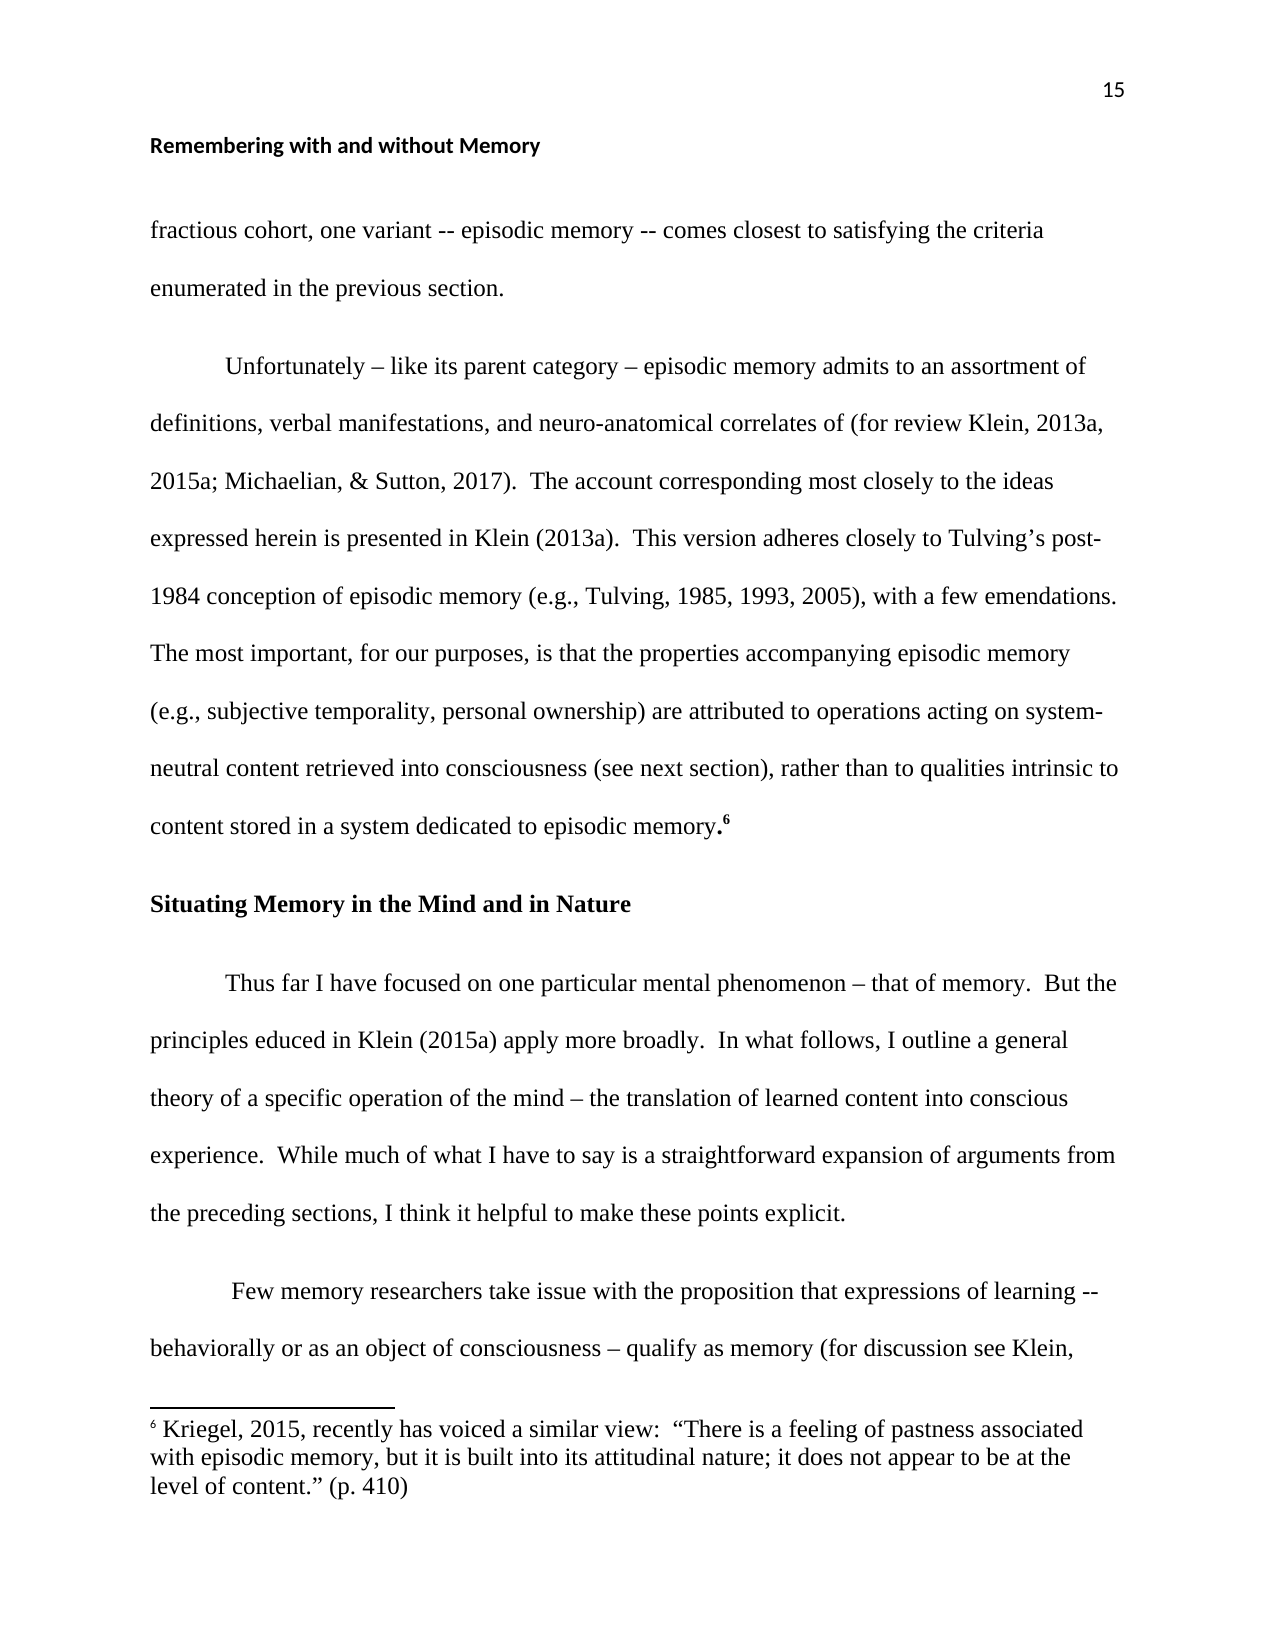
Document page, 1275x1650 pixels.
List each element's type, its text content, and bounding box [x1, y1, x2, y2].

text Unfortunately – like its parent category – episodic memory admits to an assortment of definitions, verbal manifestations, and neuro-anatomical correlates of (for review Klein, 2013a, 2015a; Michaelian, & Sutton, 2017). The account corresponding most closely to the ideas expressed herein is presented in Klein (2013a). This version adheres closely to Tulving’s post-1984 conception of episodic memory (e.g., Tulving, 1985, 1993, 2005), with a few emendations. The most important, for our purposes, is that the properties accompanying episodic memory (e.g., subjective temporality, personal ownership) are attributed to operations acting on system-neutral content retrieved into consciousness (see next section), rather than to qualities intrinsic to content stored in a system dedicated to episodic memory. [150, 351, 1125, 840]
text Thus far I have focused on one particular mental phenomenon – that of memory. But the principles educed in Klein (2015a) apply more broadly. In what follows, I outline a general theory of a specific operation of the mind – the translation of learned content into conscious experience. While much of what I have to say is a straightforward expansion of arguments from the preceding sections, I think it helpful to make these points explicit. [150, 968, 1125, 1226]
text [150, 215, 1125, 301]
text Situating Memory in the Mind and in Nature [150, 889, 1125, 918]
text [150, 1276, 1125, 1362]
